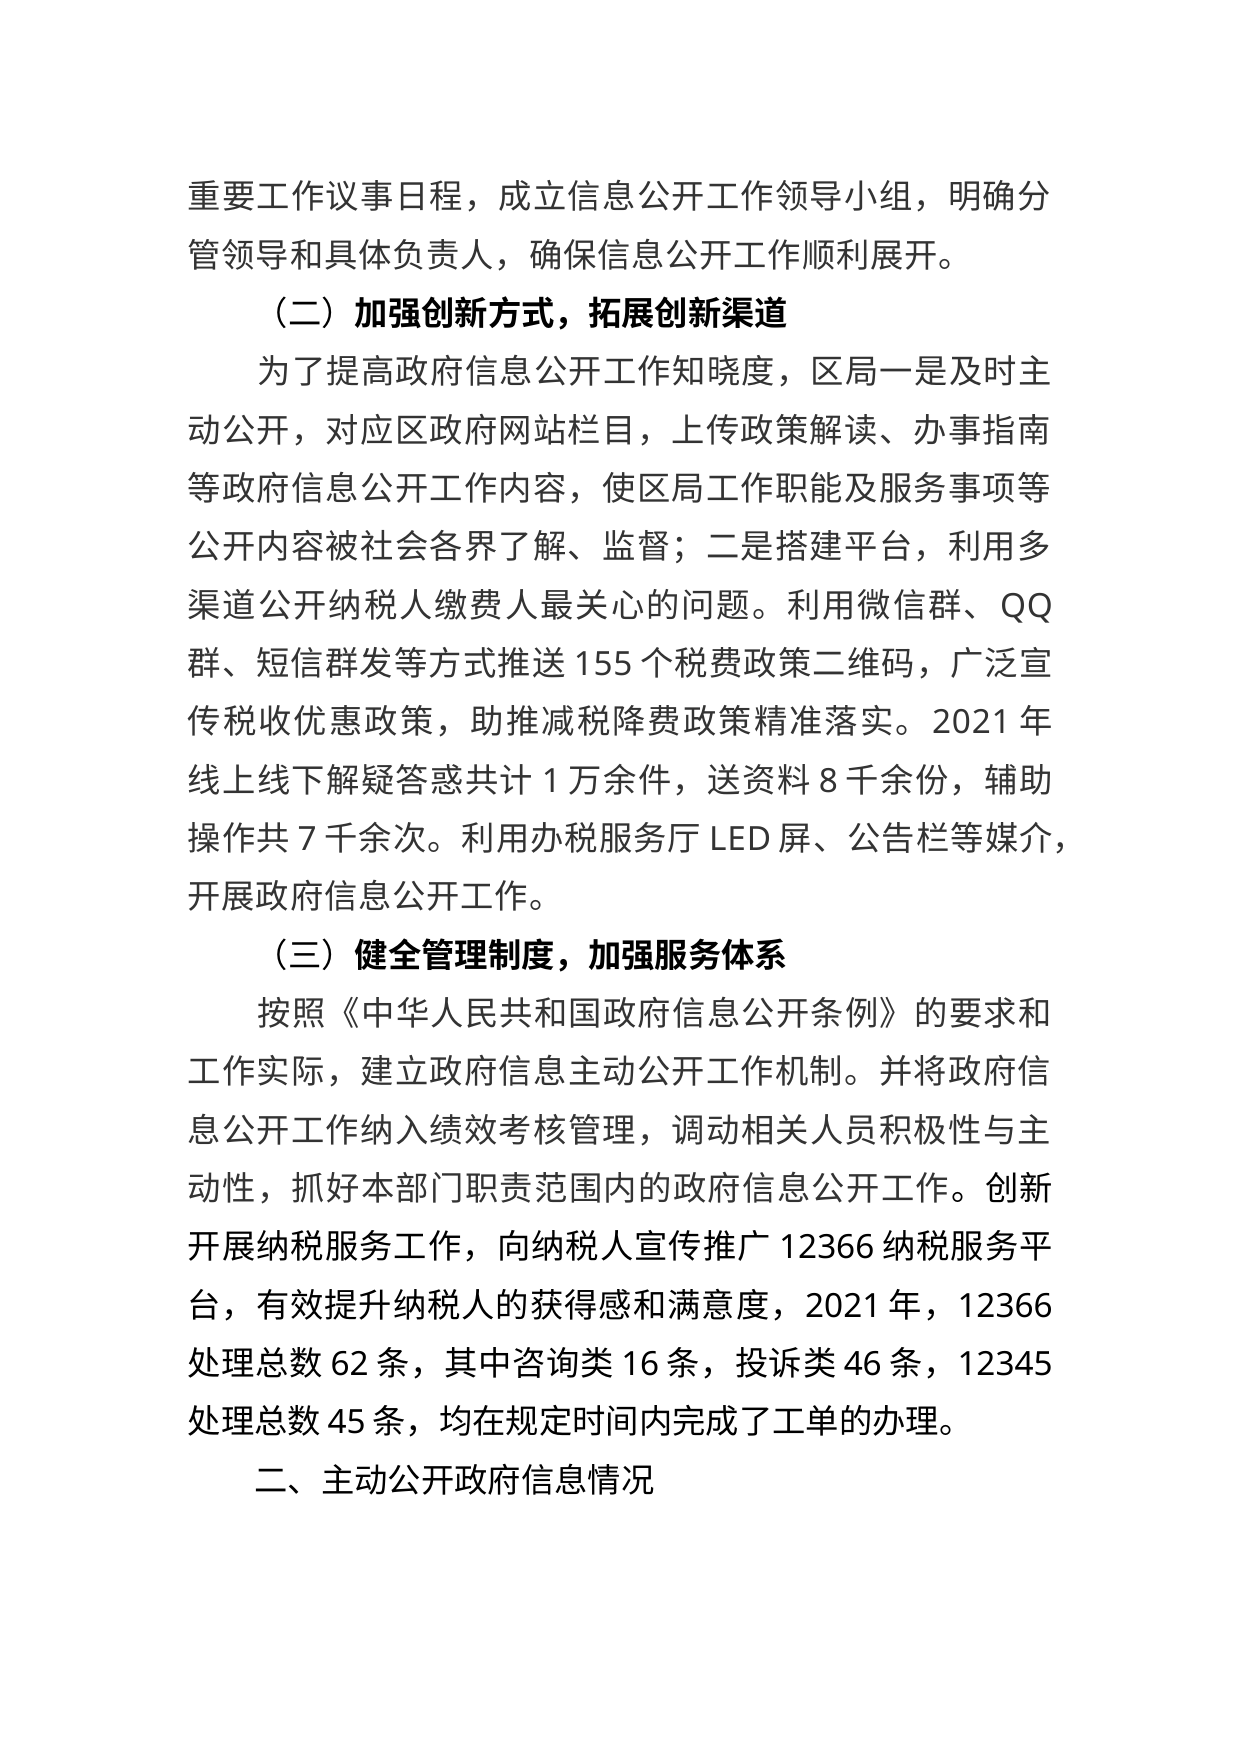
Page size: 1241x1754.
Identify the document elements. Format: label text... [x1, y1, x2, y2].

list 主动公开政府信息情况 [187, 1445, 1053, 1504]
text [187, 162, 1053, 279]
text 为了提高政府信息公开工作知晓度，区局一是及时主动公开，对应区政府网站栏目，上传政策解读、办事指南等政府信息公开工作内容，使区局工作职能及服务事项等公开内容被社会各界了解、监督；二是搭建平台，利用多渠道公开纳税人缴费人最关心的问题。利用微信群、QQ群、短信群发等方式推送155个税费政策二维码，广泛宣传税收优惠政策，助推减税降费政策精准落实。2021年线上线下解疑答惑共计1万余件，送资料8千余份，辅助操作共7千余次。利用办税服务厅LED屏、公告栏等媒介，开展政府信息公开工作。 [187, 337, 1053, 920]
list 健全管理制度，加强服务体系 [187, 920, 1053, 979]
text 按照《中华人民共和国政府信息公开条例》的要求和工作实际，建立政府信息主动公开工作机制。并将政府信息公开工作纳入绩效考核管理，调动相关人员积极性与主动性，抓好本部门职责范围内的政府信息公开工作。创新开展纳税服务工作，向纳税人宣传推广12366纳税服务平台，有效提升纳税人的获得感和满意度，2021年，12366处理总数62条，其中咨询类16条，投诉类46条，12345处理总数45条，均在规定时间内完成了工单的办理。 [187, 979, 1053, 1445]
list 加强创新方式，拓展创新渠道 [187, 279, 1053, 337]
